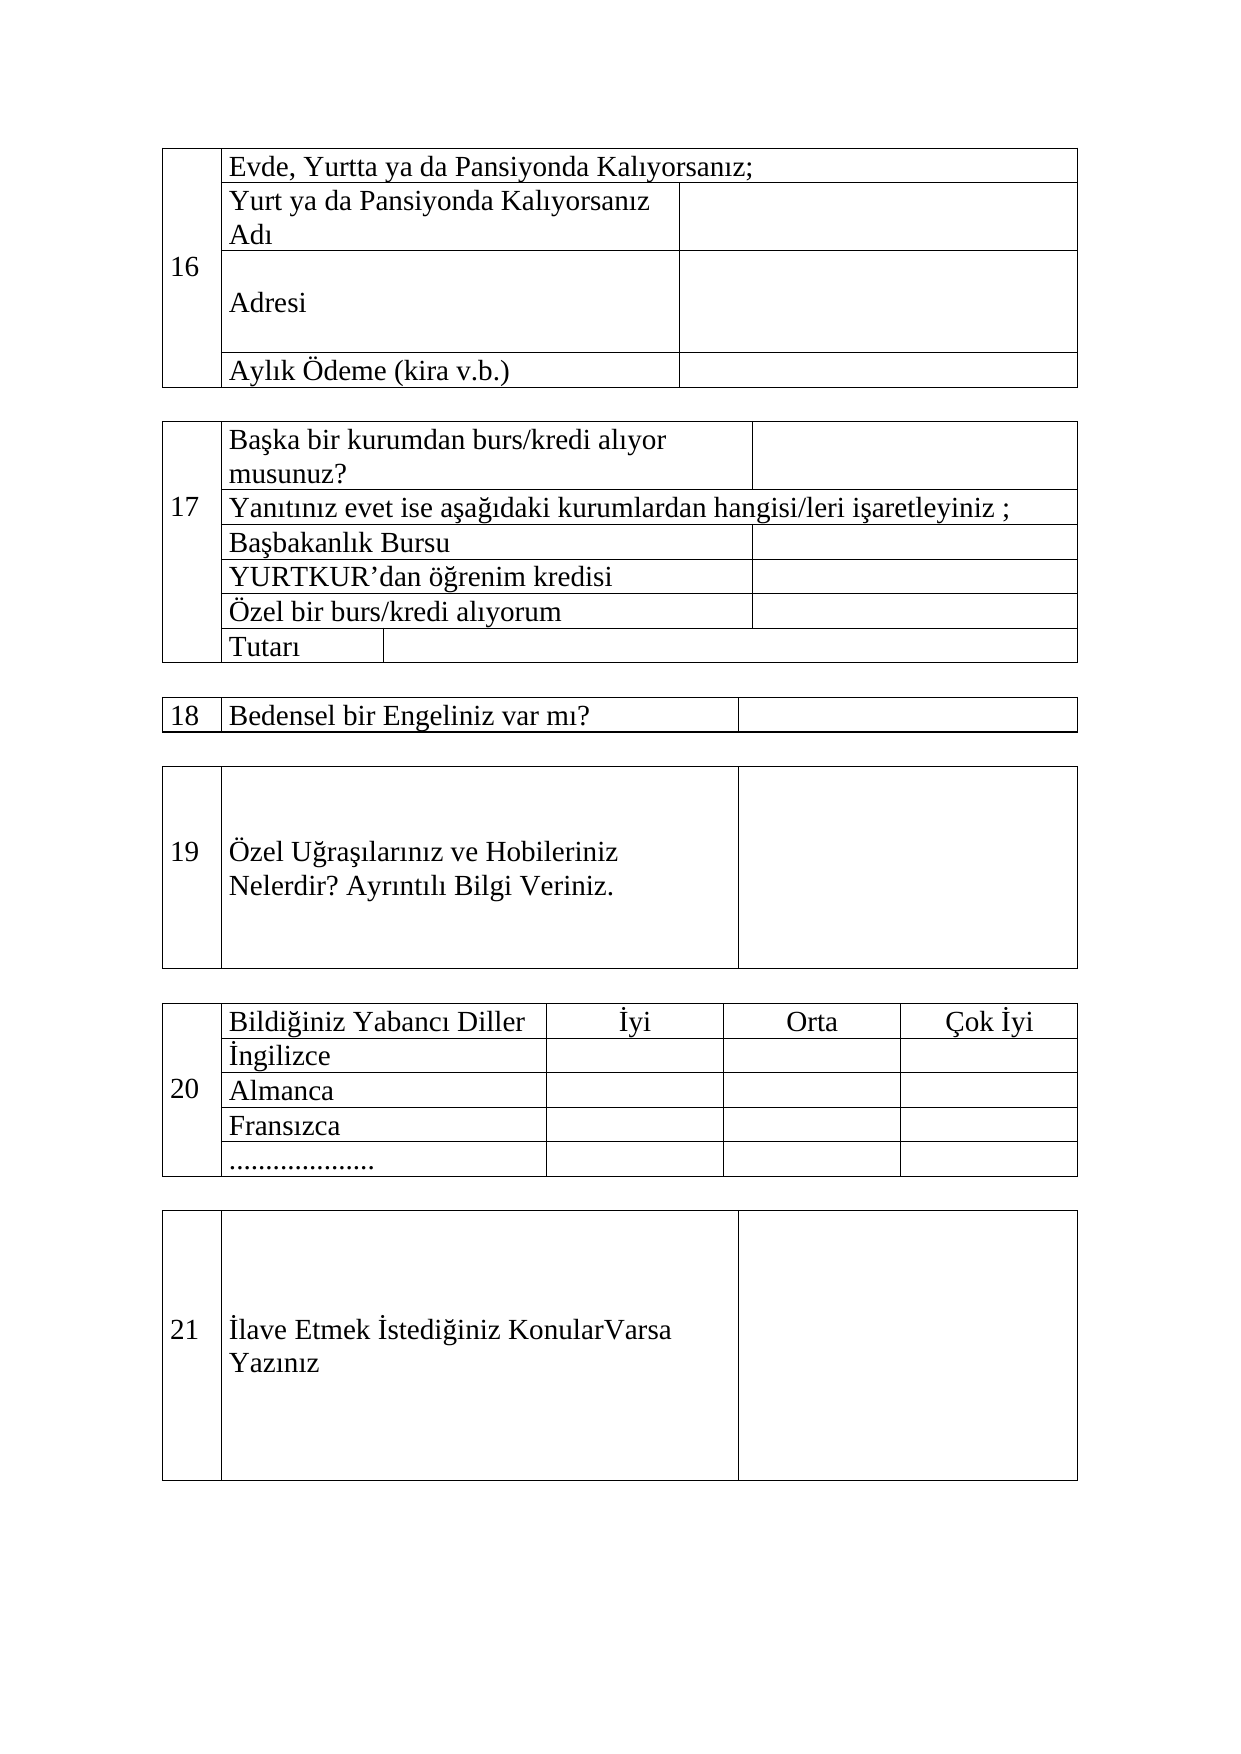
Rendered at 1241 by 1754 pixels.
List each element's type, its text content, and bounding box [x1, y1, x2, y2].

table_cell Fransızca [222, 1108, 546, 1141]
table_cell [753, 525, 1077, 558]
table_header Bedensel bir Engeliniz var mı? [222, 698, 738, 731]
table_cell YURTKUR’dan öğrenim kredisi [222, 560, 752, 593]
table_header [753, 422, 1077, 489]
table_header 16 [163, 149, 221, 387]
table_cell Özel bir burs/kredi alıyorum [222, 594, 752, 628]
table_cell Tutarı [222, 629, 383, 662]
table_cell [680, 183, 1077, 250]
table_header 18 [163, 698, 221, 731]
table_cell [724, 1073, 900, 1107]
table_header Çok İyi [901, 1004, 1077, 1037]
table_cell [724, 1142, 900, 1176]
table_cell [753, 594, 1077, 628]
table_header Bildiğiniz Yabancı Diller [222, 1004, 546, 1037]
table_cell [680, 251, 1077, 352]
table_cell [547, 1142, 723, 1176]
table_cell Almanca [222, 1073, 546, 1107]
table_header Orta [724, 1004, 900, 1037]
table_cell [547, 1039, 723, 1072]
table_cell [753, 560, 1077, 593]
table_cell [547, 1073, 723, 1107]
table_cell Yurt ya da Pansiyonda Kalıyorsanız Adı [222, 183, 679, 250]
table_header 20 [163, 1004, 221, 1176]
table_cell .................... [222, 1142, 546, 1176]
table_cell [901, 1108, 1077, 1141]
table_header Özel Uğraşılarınız ve Hobileriniz Nelerdir? Ayrıntılı Bilgi Veriniz. [222, 767, 738, 968]
table_cell [901, 1142, 1077, 1176]
table_cell [724, 1108, 900, 1141]
table_header Evde, Yurtta ya da Pansiyonda Kalıyorsanız; [222, 149, 1077, 182]
table_header Başka bir kurumdan burs/kredi alıyor musunuz? [222, 422, 752, 489]
table_cell Aylık Ödeme (kira v.b.) [222, 353, 679, 387]
table_cell [901, 1073, 1077, 1107]
table_cell Adresi [222, 251, 679, 352]
table_header [739, 767, 1077, 968]
table_header 17 [163, 422, 221, 662]
table_header 21 [163, 1211, 221, 1480]
table_cell [724, 1039, 900, 1072]
table_header [739, 1211, 1077, 1480]
table_cell İngilizce [222, 1039, 546, 1072]
table_cell [547, 1108, 723, 1141]
table_header [739, 698, 1077, 731]
table_cell [901, 1039, 1077, 1072]
table_header İlave Etmek İstediğiniz KonularVarsa Yazınız [222, 1211, 738, 1480]
table_header 19 [163, 767, 221, 968]
table_cell Yanıtınız evet ise aşağıdaki kurumlardan hangisi/leri işaretleyiniz ; [222, 490, 1077, 524]
table_cell [384, 629, 1077, 662]
table_cell Başbakanlık Bursu [222, 525, 752, 558]
table_cell [680, 353, 1077, 387]
table_header İyi [547, 1004, 723, 1037]
